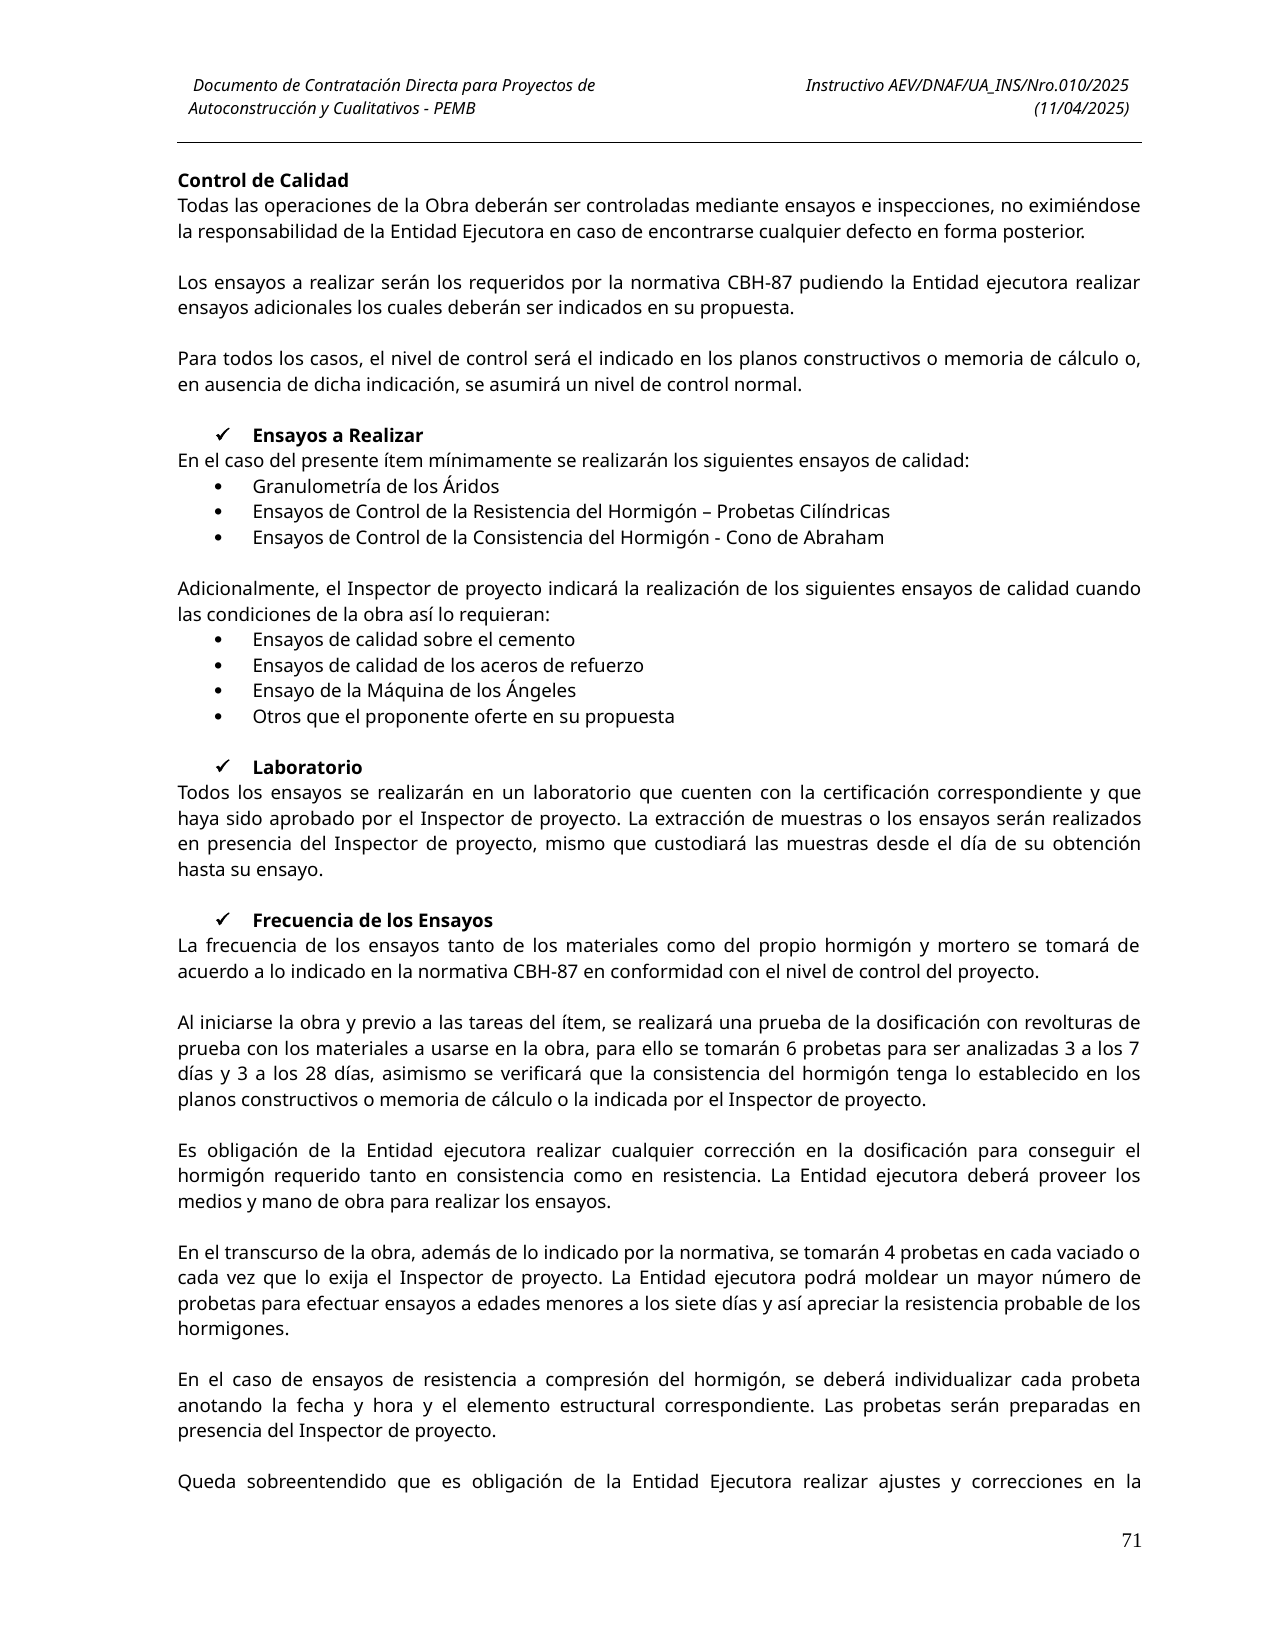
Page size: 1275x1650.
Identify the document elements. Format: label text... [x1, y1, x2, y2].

list Otros que el proponente oferte en su propuesta [215, 703, 1142, 728]
list Ensayos de Control de la Resistencia del Hormigón – Probetas Cilíndricas [215, 499, 1142, 524]
text La frecuencia de los ensayos tanto de los materiales como del propio hormigón y mortero se tomará de acuerdo a lo indicado en la normativa CBH-87 en conformidad con el nivel de control del proyecto. [177, 933, 1142, 984]
text Control de Calidad [177, 167, 1142, 193]
text Al iniciarse la obra y previo a las tareas del ítem, se realizará una prueba de la dosificación con revolturas de prueba con los materiales a usarse en la obra, para ello se tomarán 6 probetas para ser analizadas 3 a los 7 días y 3 a los 28 días, asimismo se verificará que la consistencia del hormigón tenga lo establecido en los planos constructivos o memoria de cálculo o la indicada por el Inspector de proyecto. [177, 1009, 1142, 1111]
list Frecuencia de los Ensayos [215, 907, 1142, 933]
list Ensayo de la Máquina de los Ángeles [215, 677, 1142, 703]
text Para todos los casos, el nivel de control será el indicado en los planos constructivos o memoria de cálculo o, en ausencia de dicha indicación, se asumirá un nivel de control normal. [177, 346, 1142, 397]
list Ensayos de calidad sobre el cemento [215, 626, 1142, 652]
text En el caso de ensayos de resistencia a compresión del hormigón, se deberá individualizar cada probeta anotando la fecha y hora y el elemento estructural correspondiente. Las probetas serán preparadas en presencia del Inspector de proyecto. [177, 1367, 1142, 1443]
text Es obligación de la Entidad ejecutora realizar cualquier corrección en la dosificación para conseguir el hormigón requerido tanto en consistencia como en resistencia. La Entidad ejecutora deberá proveer los medios y mano de obra para realizar los ensayos. [177, 1137, 1142, 1213]
list Granulometría de los Áridos [215, 473, 1142, 499]
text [177, 1469, 1142, 1494]
text Todos los ensayos se realizarán en un laboratorio que cuenten con la certificación correspondiente y que haya sido aprobado por el Inspector de proyecto. La extracción de muestras o los ensayos serán realizados en presencia del Inspector de proyecto, mismo que custodiará las muestras desde el día de su obtención hasta su ensayo. [177, 779, 1142, 882]
list Ensayos a Realizar [215, 422, 1142, 448]
list Laboratorio [215, 754, 1142, 779]
text Todas las operaciones de la Obra deberán ser controladas mediante ensayos e inspecciones, no eximiéndose la responsabilidad de la Entidad Ejecutora en caso de encontrarse cualquier defecto en forma posterior. [177, 193, 1142, 244]
text Los ensayos a realizar serán los requeridos por la normativa CBH-87 pudiendo la Entidad ejecutora realizar ensayos adicionales los cuales deberán ser indicados en su propuesta. [177, 269, 1142, 320]
text En el caso del presente ítem mínimamente se realizarán los siguientes ensayos de calidad: [177, 448, 1142, 473]
text Adicionalmente, el Inspector de proyecto indicará la realización de los siguientes ensayos de calidad cuando las condiciones de la obra así lo requieran: [177, 575, 1142, 626]
text En el transcurso de la obra, además de lo indicado por la normativa, se tomarán 4 probetas en cada vaciado o cada vez que lo exija el Inspector de proyecto. La Entidad ejecutora podrá moldear un mayor número de probetas para efectuar ensayos a edades menores a los siete días y así apreciar la resistencia probable de los hormigones. [177, 1239, 1142, 1341]
list Ensayos de calidad de los aceros de refuerzo [215, 652, 1142, 677]
list Ensayos de Control de la Consistencia del Hormigón - Cono de Abraham [215, 524, 1142, 550]
